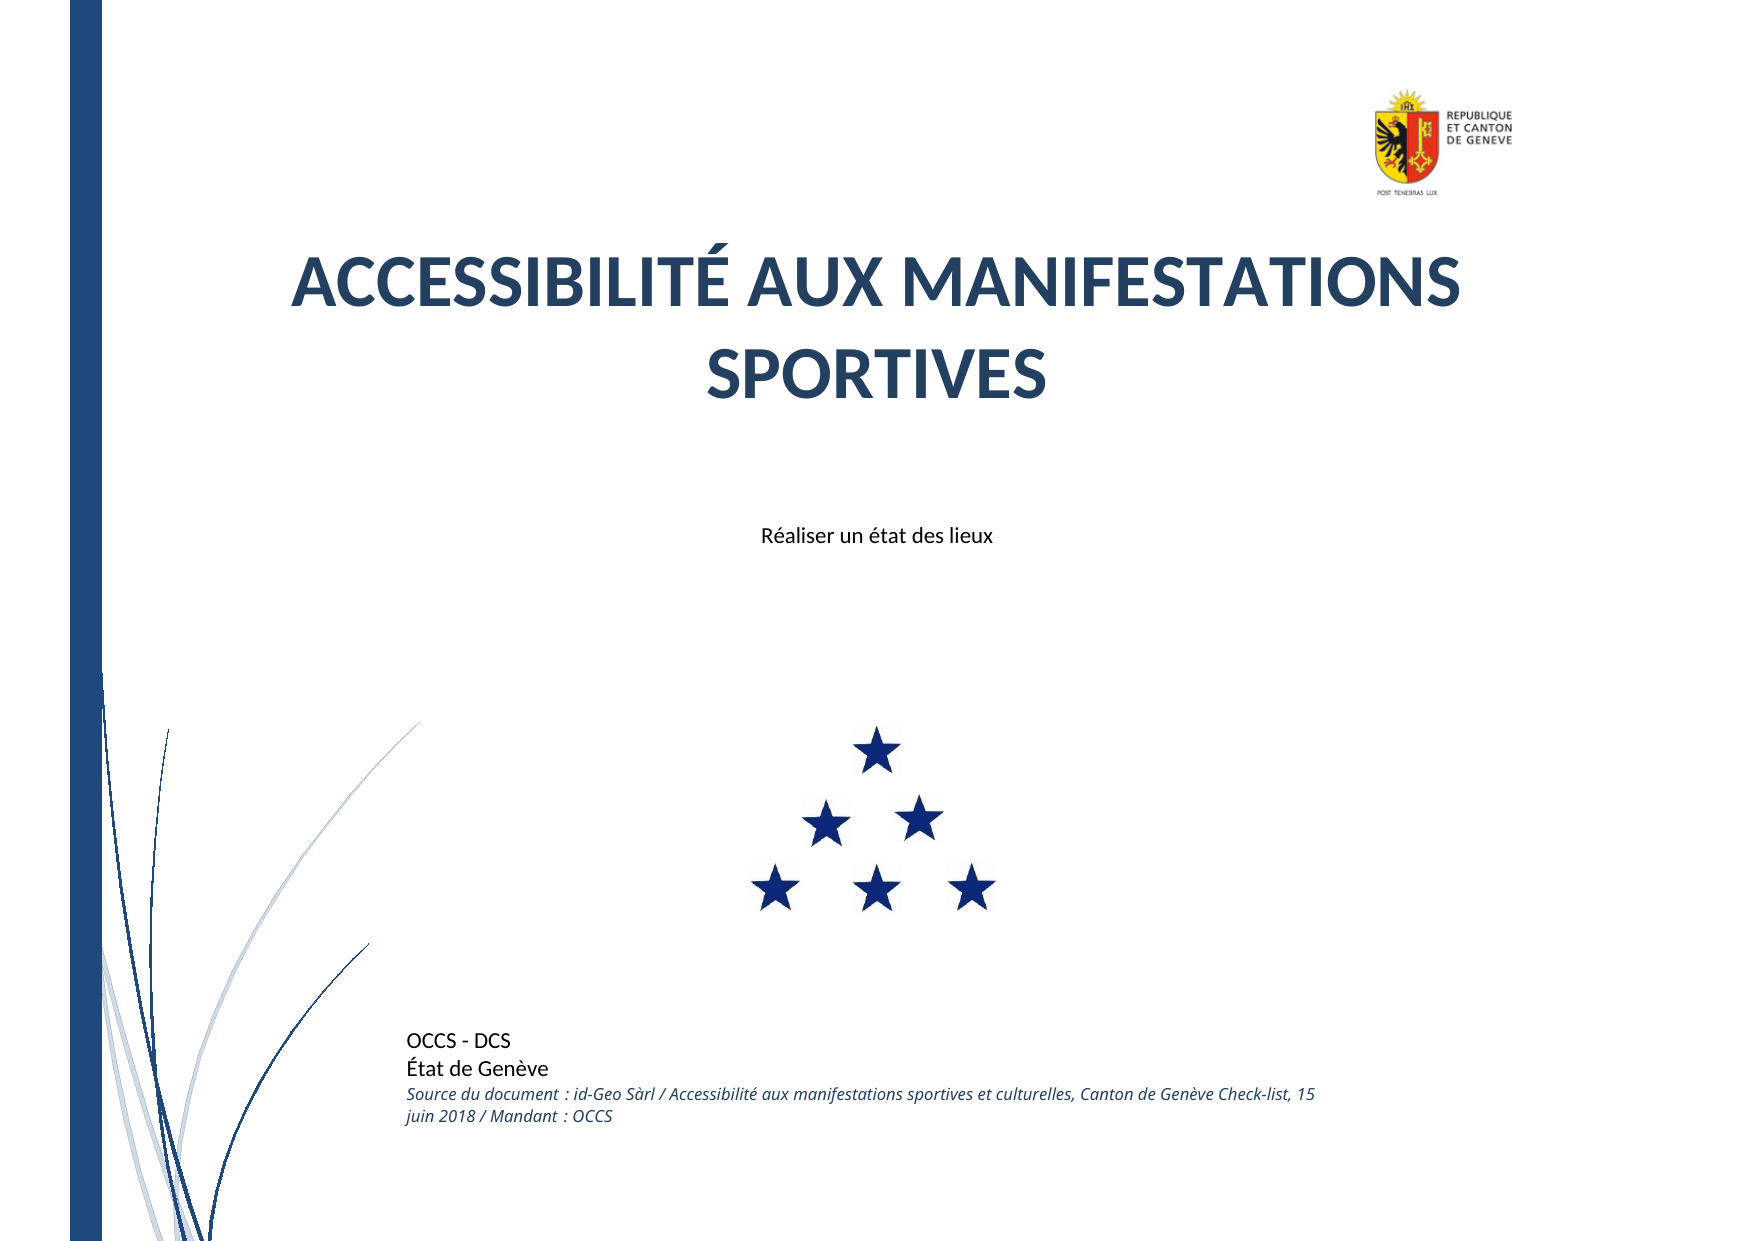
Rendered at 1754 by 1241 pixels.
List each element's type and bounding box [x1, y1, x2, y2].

picture [947, 862, 997, 912]
picture [801, 797, 852, 848]
picture [894, 792, 945, 842]
picture [852, 725, 902, 775]
picture [1371, 88, 1516, 197]
picture [852, 863, 902, 913]
picture [750, 861, 801, 912]
